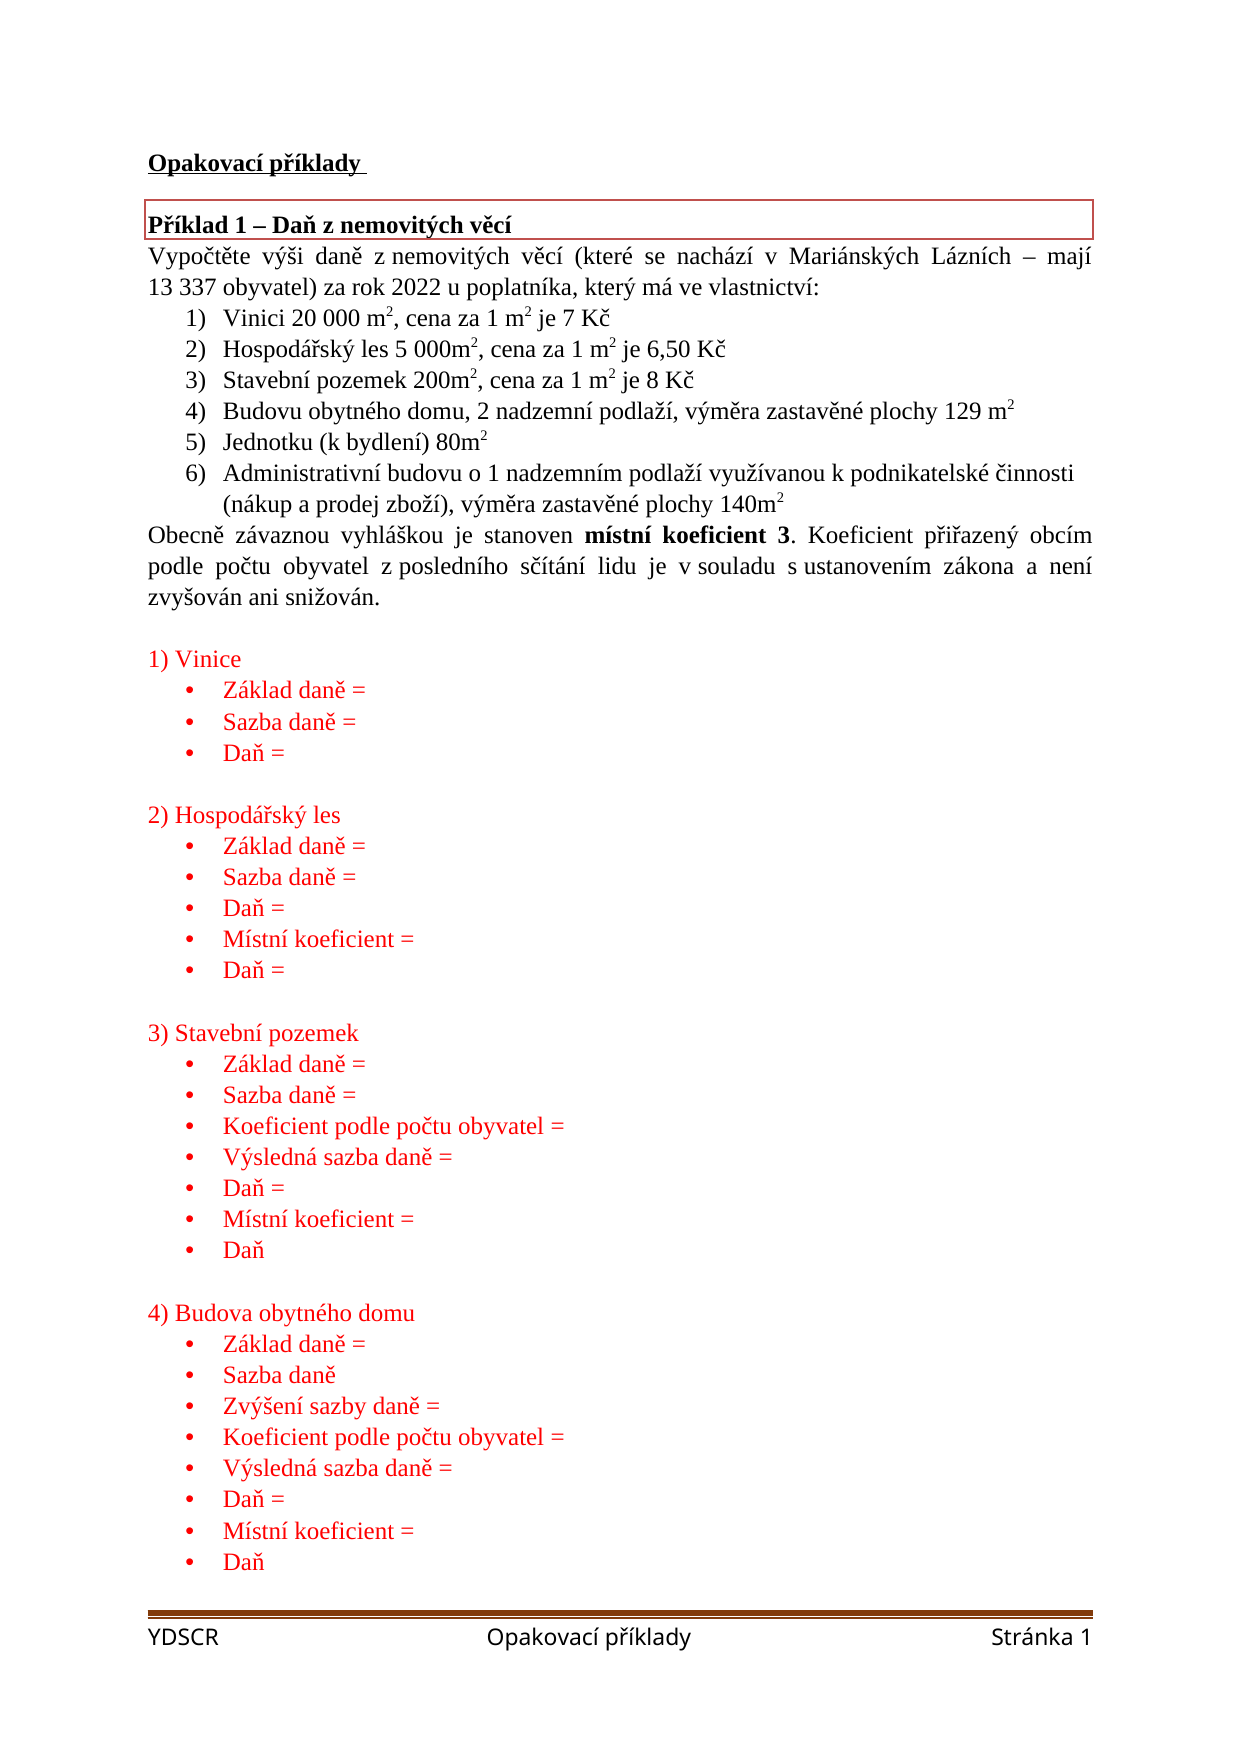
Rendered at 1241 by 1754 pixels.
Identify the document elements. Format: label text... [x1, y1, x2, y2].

list Výsledná sazba daně = [185, 1453, 1093, 1482]
list Místní koeficient = [185, 924, 1093, 953]
list Sazba daně = [185, 862, 1093, 891]
text Obecně závaznou vyhláškou je stanoven místní koeficient 3. Koeficient přiřazený obcím podle počtu obyvatel z posledního sčítání lidu je v souladu s ustanovením zákona a není zvyšován ani snižován. [148, 520, 1093, 611]
list Daň [185, 1236, 1093, 1264]
list Základ daně = [185, 1329, 1093, 1358]
list Daň = [185, 955, 1093, 984]
text 2) Hospodářský les [148, 800, 1093, 828]
list Výsledná sazba daně = [185, 1142, 1093, 1171]
list Koeficient podle počtu obyvatel = [185, 1111, 1093, 1140]
list Základ daně = [185, 1049, 1093, 1077]
list Místní koeficient = [185, 1516, 1093, 1544]
list Zvýšení sazby daně = [185, 1391, 1093, 1420]
list Stavební pozemek 200m2, cena za 1 m2 je 8 Kč [185, 365, 1093, 394]
list Daň = [185, 893, 1093, 922]
list Budovu obytného domu, 2 nadzemní podlaží, výměra zastavěné plochy 129 m2 [185, 396, 1093, 425]
list Daň [185, 1547, 1093, 1576]
list Administrativní budovu o 1 nadzemním podlaží využívanou k podnikatelské činnosti (nákup a prodej zboží), výměra zastavěné plochy 140m2 [185, 458, 1093, 518]
list Daň = [185, 1173, 1093, 1202]
list Sazba daně = [185, 706, 1093, 735]
list Základ daně = [185, 831, 1093, 860]
list Místní koeficient = [185, 1204, 1093, 1233]
list Koeficient podle počtu obyvatel = [185, 1422, 1093, 1451]
list Sazba daně [185, 1360, 1093, 1389]
list Daň = [185, 738, 1093, 766]
list Daň = [185, 1484, 1093, 1513]
text 3) Stavební pozemek [148, 1018, 1093, 1046]
text Opakovací příklady [148, 148, 1093, 176]
text 1) Vinice [148, 644, 1093, 673]
list Sazba daně = [185, 1080, 1093, 1109]
text Příklad 1 – Daň z nemovitých věcí [148, 210, 1092, 238]
list Hospodářský les 5 000m2, cena za 1 m2 je 6,50 Kč [185, 334, 1093, 363]
text Vypočtěte výši daně z nemovitých věcí (které se nachází v Mariánských Lázních – mají 13 337 obyvatel) za rok 2022 u poplatníka, který má ve vlastnictví: [148, 241, 1093, 301]
list Vinici 20 000 m2, cena za 1 m2 je 7 Kč [185, 303, 1093, 332]
text 4) Budova obytného domu [148, 1298, 1093, 1326]
list Jednotku (k bydlení) 80m2 [185, 427, 1093, 456]
list Základ daně = [185, 675, 1093, 704]
